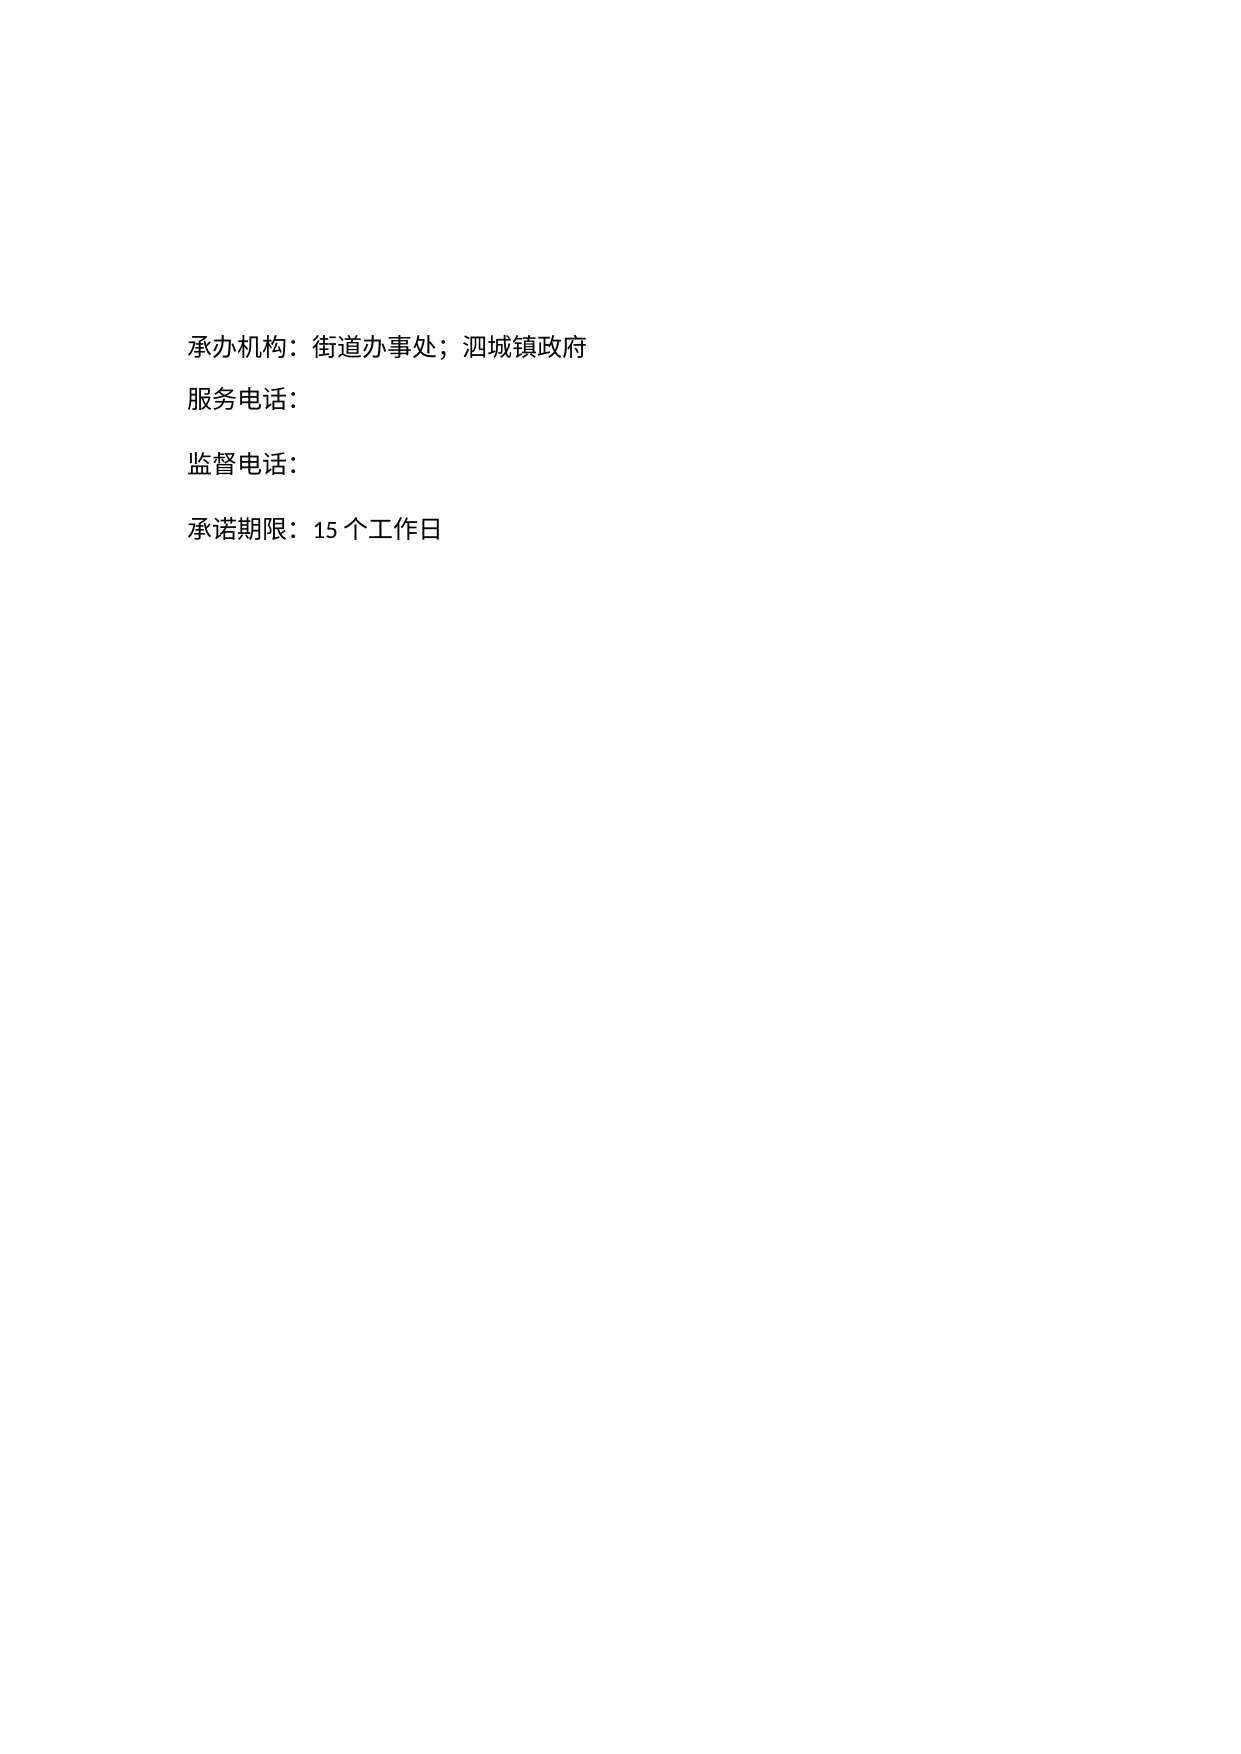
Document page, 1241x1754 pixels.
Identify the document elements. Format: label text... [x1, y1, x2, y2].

list 承办机构：街道办事处；泗城镇政府 [179, 327, 1061, 365]
text 监督电话： [187, 430, 1053, 495]
text 服务电话： [187, 365, 1053, 430]
text 承诺期限：15个工作日 [187, 495, 1053, 560]
